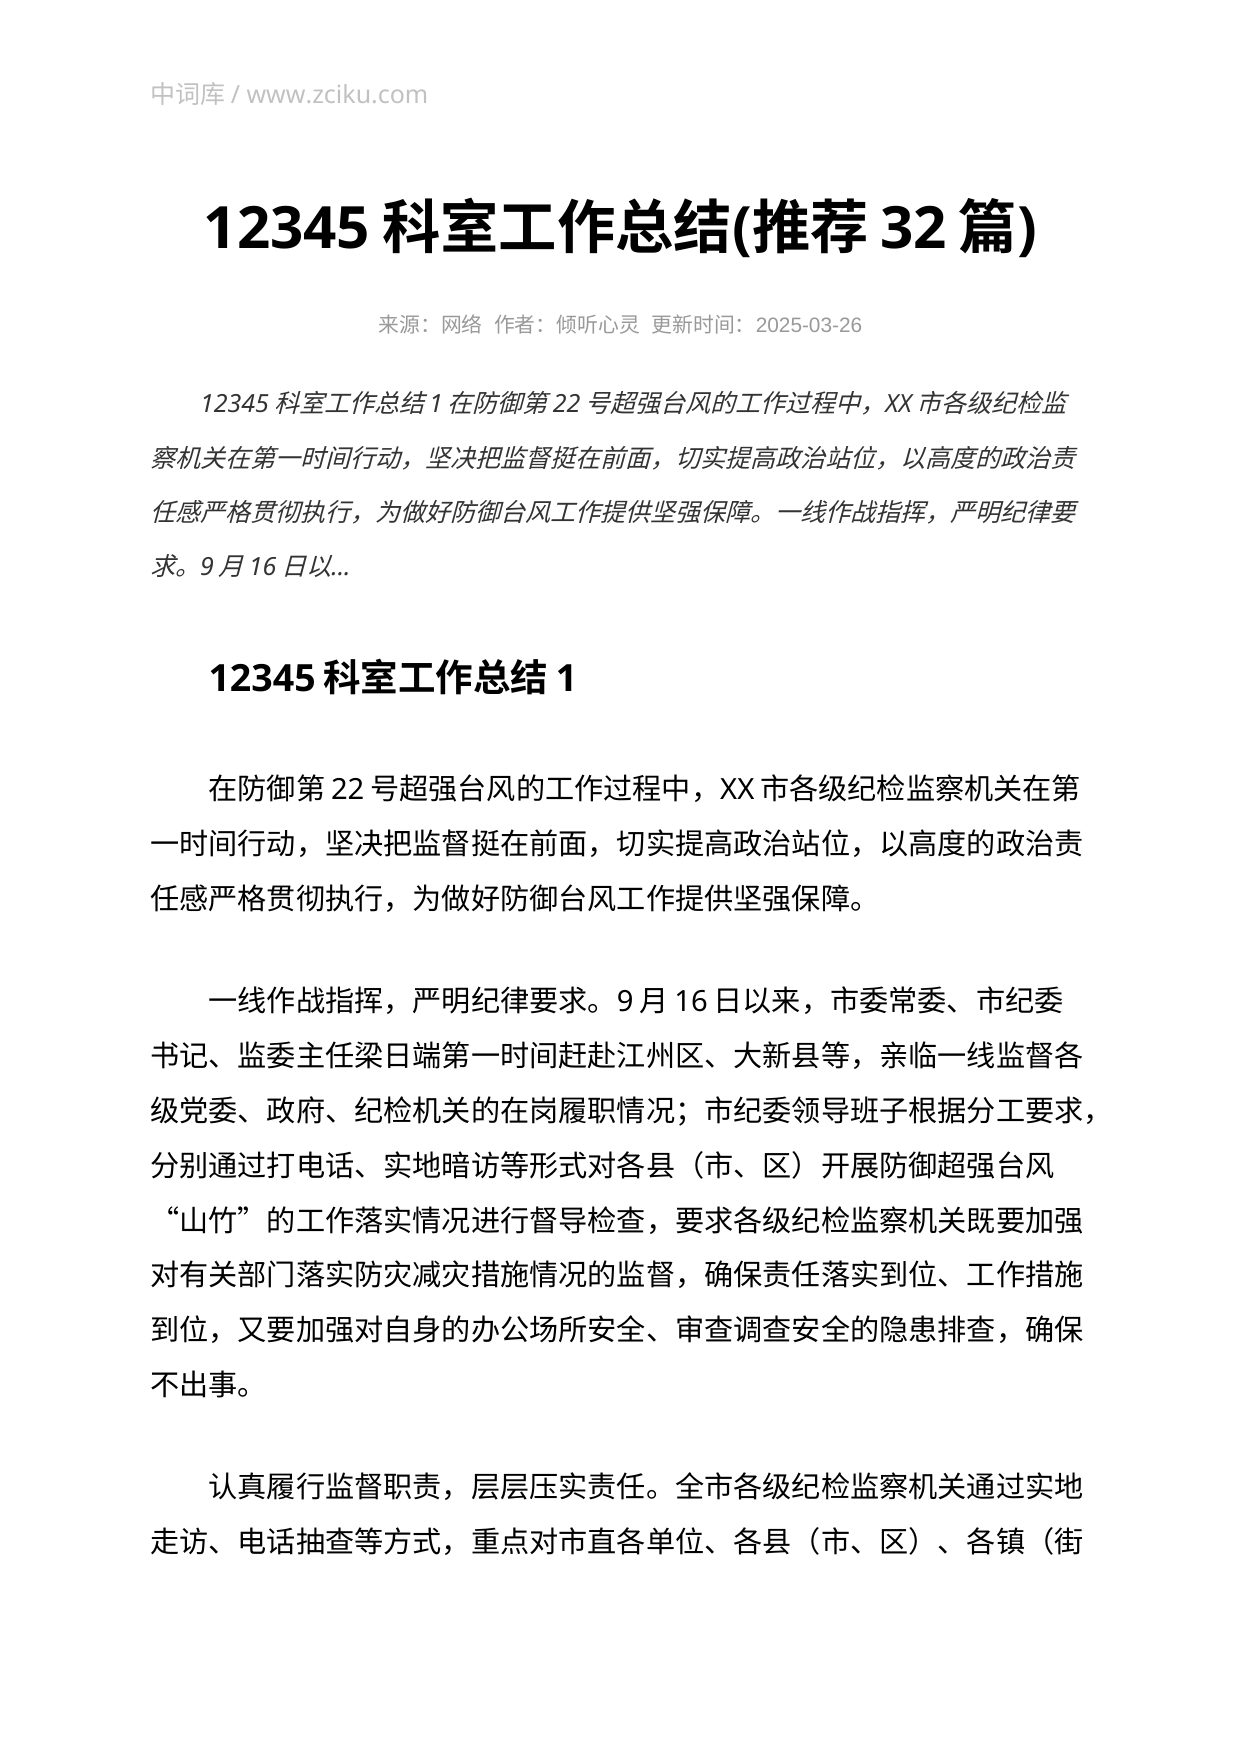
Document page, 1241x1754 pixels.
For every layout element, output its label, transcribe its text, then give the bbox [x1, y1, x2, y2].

text 在防御第22号超强台风的工作过程中，XX市各级纪检监察机关在第一时间行动，坚决把监督挺在前面，切实提高政治站位，以高度的政治责任感严格贯彻执行，为做好防御台风工作提供坚强保障。 [150, 766, 1090, 918]
text 12345科室工作总结1 [150, 648, 1090, 703]
text 来源：网络 作者：倾听心灵 更新时间：2025-03-26 [150, 313, 1090, 337]
text 12345科室工作总结1在防御第22号超强台风的工作过程中，XX市各级纪检监察机关在第一时间行动，坚决把监督挺在前面，切实提高政治站位，以高度的政治责任感严格贯彻执行，为做好防御台风工作提供坚强保障。一线作战指挥，严明纪律要求。9月16日以... [150, 384, 1090, 583]
subtitle 12345科室工作总结(推荐32篇) [150, 181, 1090, 266]
text 一线作战指挥，严明纪律要求。9月16日以来，市委常委、市纪委书记、监委主任梁日端第一时间赶赴江州区、大新县等，亲临一线监督各级党委、政府、纪检机关的在岗履职情况；市纪委领导班子根据分工要求，分别通过打电话、实地暗访等形式对各县（市、区）开展防御超强台风“山竹”的工作落实情况进行督导检查，要求各级纪检监察机关既要加强对有关部门落实防灾减灾措施情况的监督，确保责任落实到位、工作措施到位，又要加强对自身的办公场所安全、审查调查安全的隐患排查，确保不出事。 [150, 977, 1090, 1404]
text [150, 1463, 1090, 1561]
